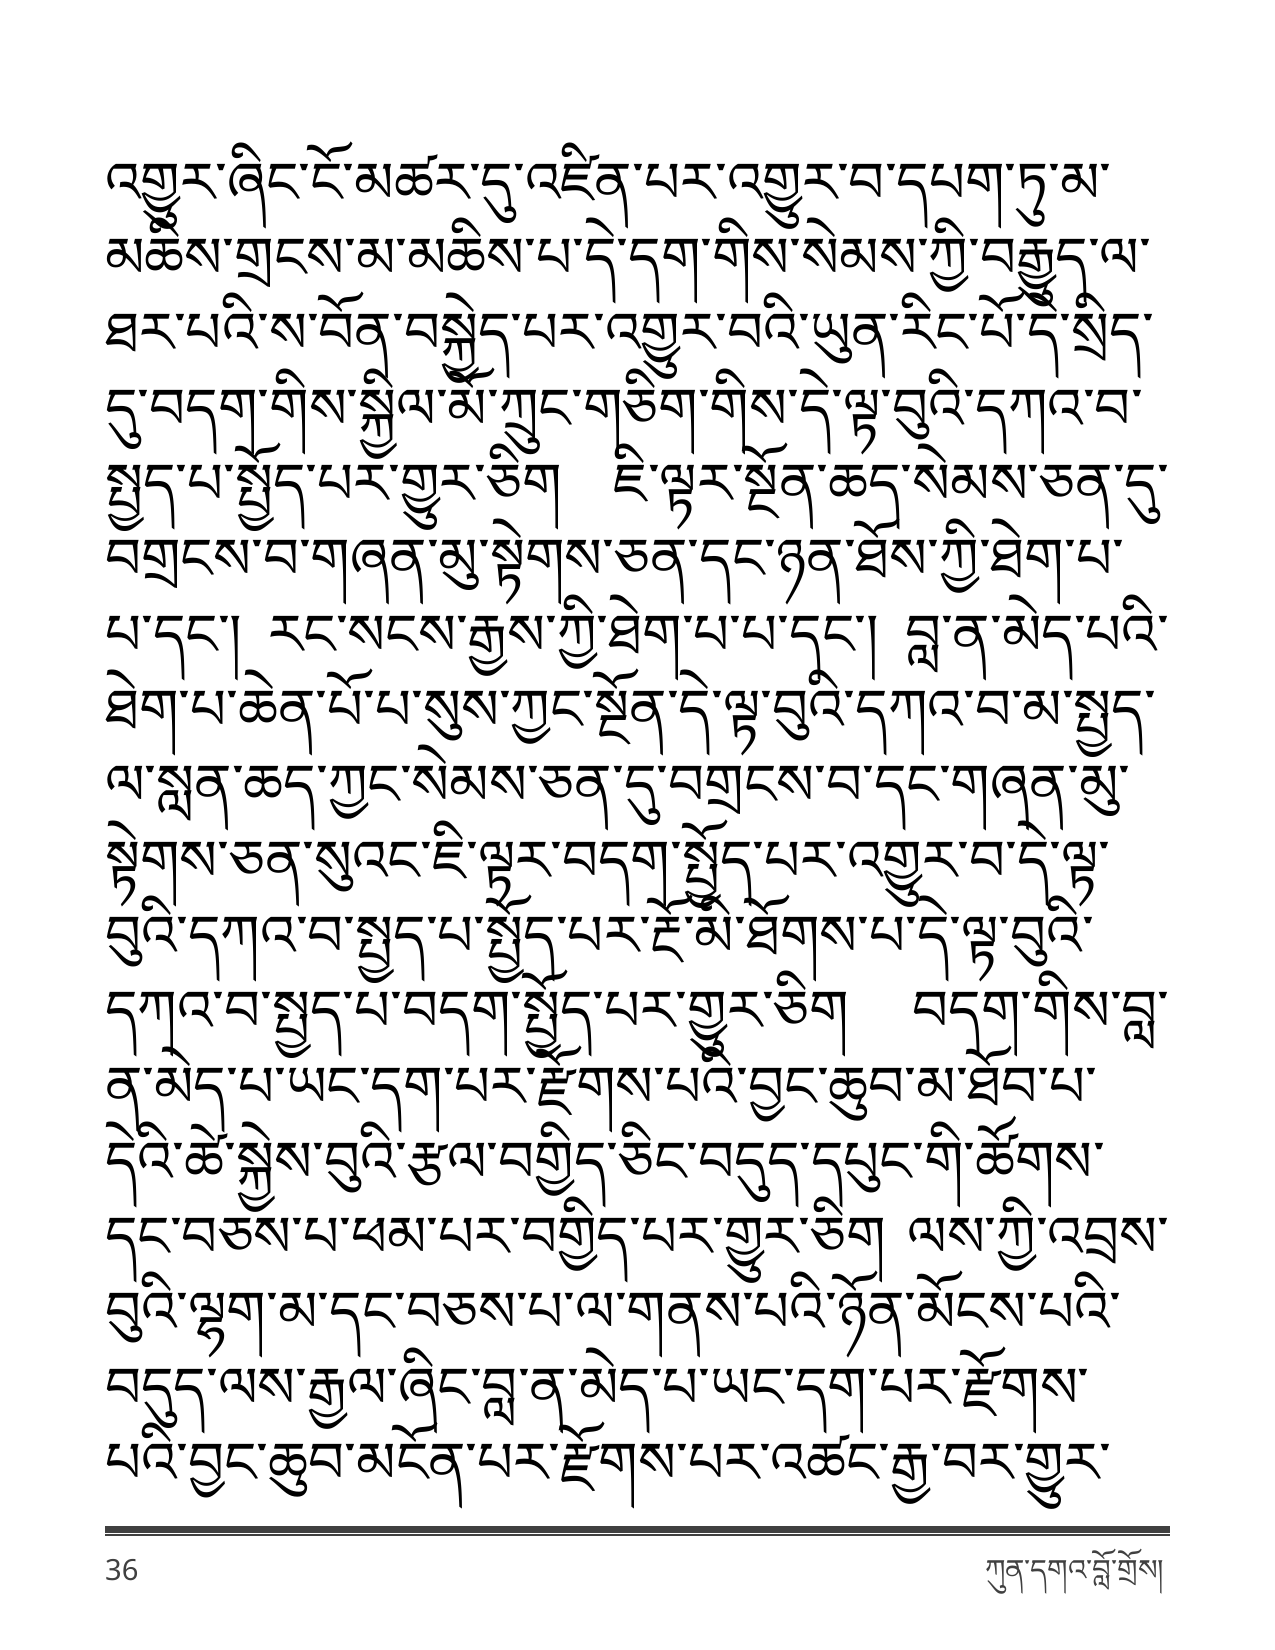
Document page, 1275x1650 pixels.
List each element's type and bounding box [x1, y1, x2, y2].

text [105, 150, 1170, 1496]
